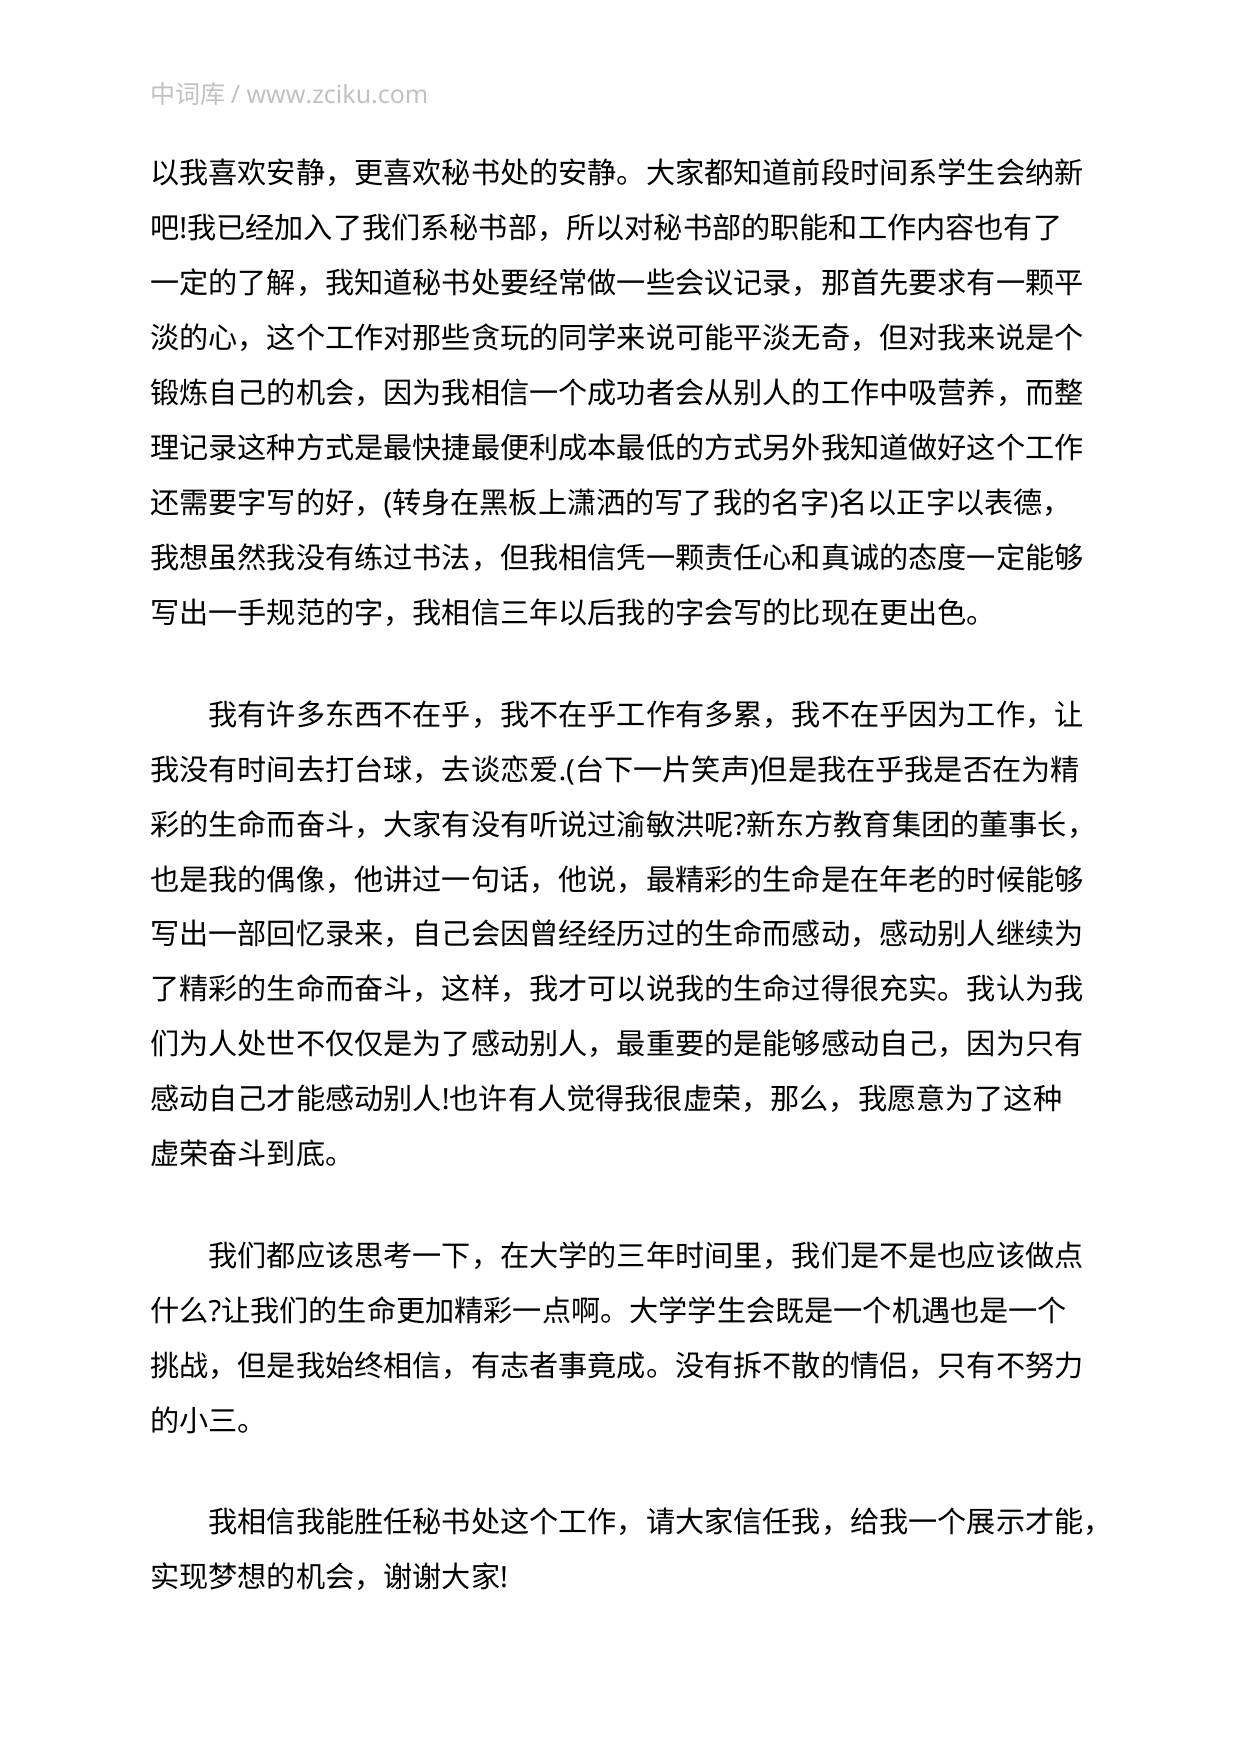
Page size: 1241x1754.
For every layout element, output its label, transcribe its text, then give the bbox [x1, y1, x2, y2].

text 我相信我能胜任秘书处这个工作，请大家信任我，给我一个展示才能，实现梦想的机会，谢谢大家! [150, 1499, 1090, 1596]
text 我有许多东西不在乎，我不在乎工作有多累，我不在乎因为工作，让我没有时间去打台球，去谈恋爱.(台下一片笑声)但是我在乎我是否在为精彩的生命而奋斗，大家有没有听说过渝敏洪呢?新东方教育集团的董事长，也是我的偶像，他讲过一句话，他说，最精彩的生命是在年老的时候能够写出一部回忆录来，自己会因曾经经历过的生命而感动，感动别人继续为了精彩的生命而奋斗，这样，我才可以说我的生命过得很充实。我认为我们为人处世不仅仅是为了感动别人，最重要的是能够感动自己，因为只有感动自己才能感动别人!也许有人觉得我很虚荣，那么，我愿意为了这种虚荣奋斗到底。 [150, 691, 1090, 1173]
text 我们都应该思考一下，在大学的三年时间里，我们是不是也应该做点什么?让我们的生命更加精彩一点啊。大学学生会既是一个机遇也是一个挑战，但是我始终相信，有志者事竟成。没有拆不散的情侣，只有不努力的小三。 [150, 1232, 1090, 1439]
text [150, 150, 1090, 632]
